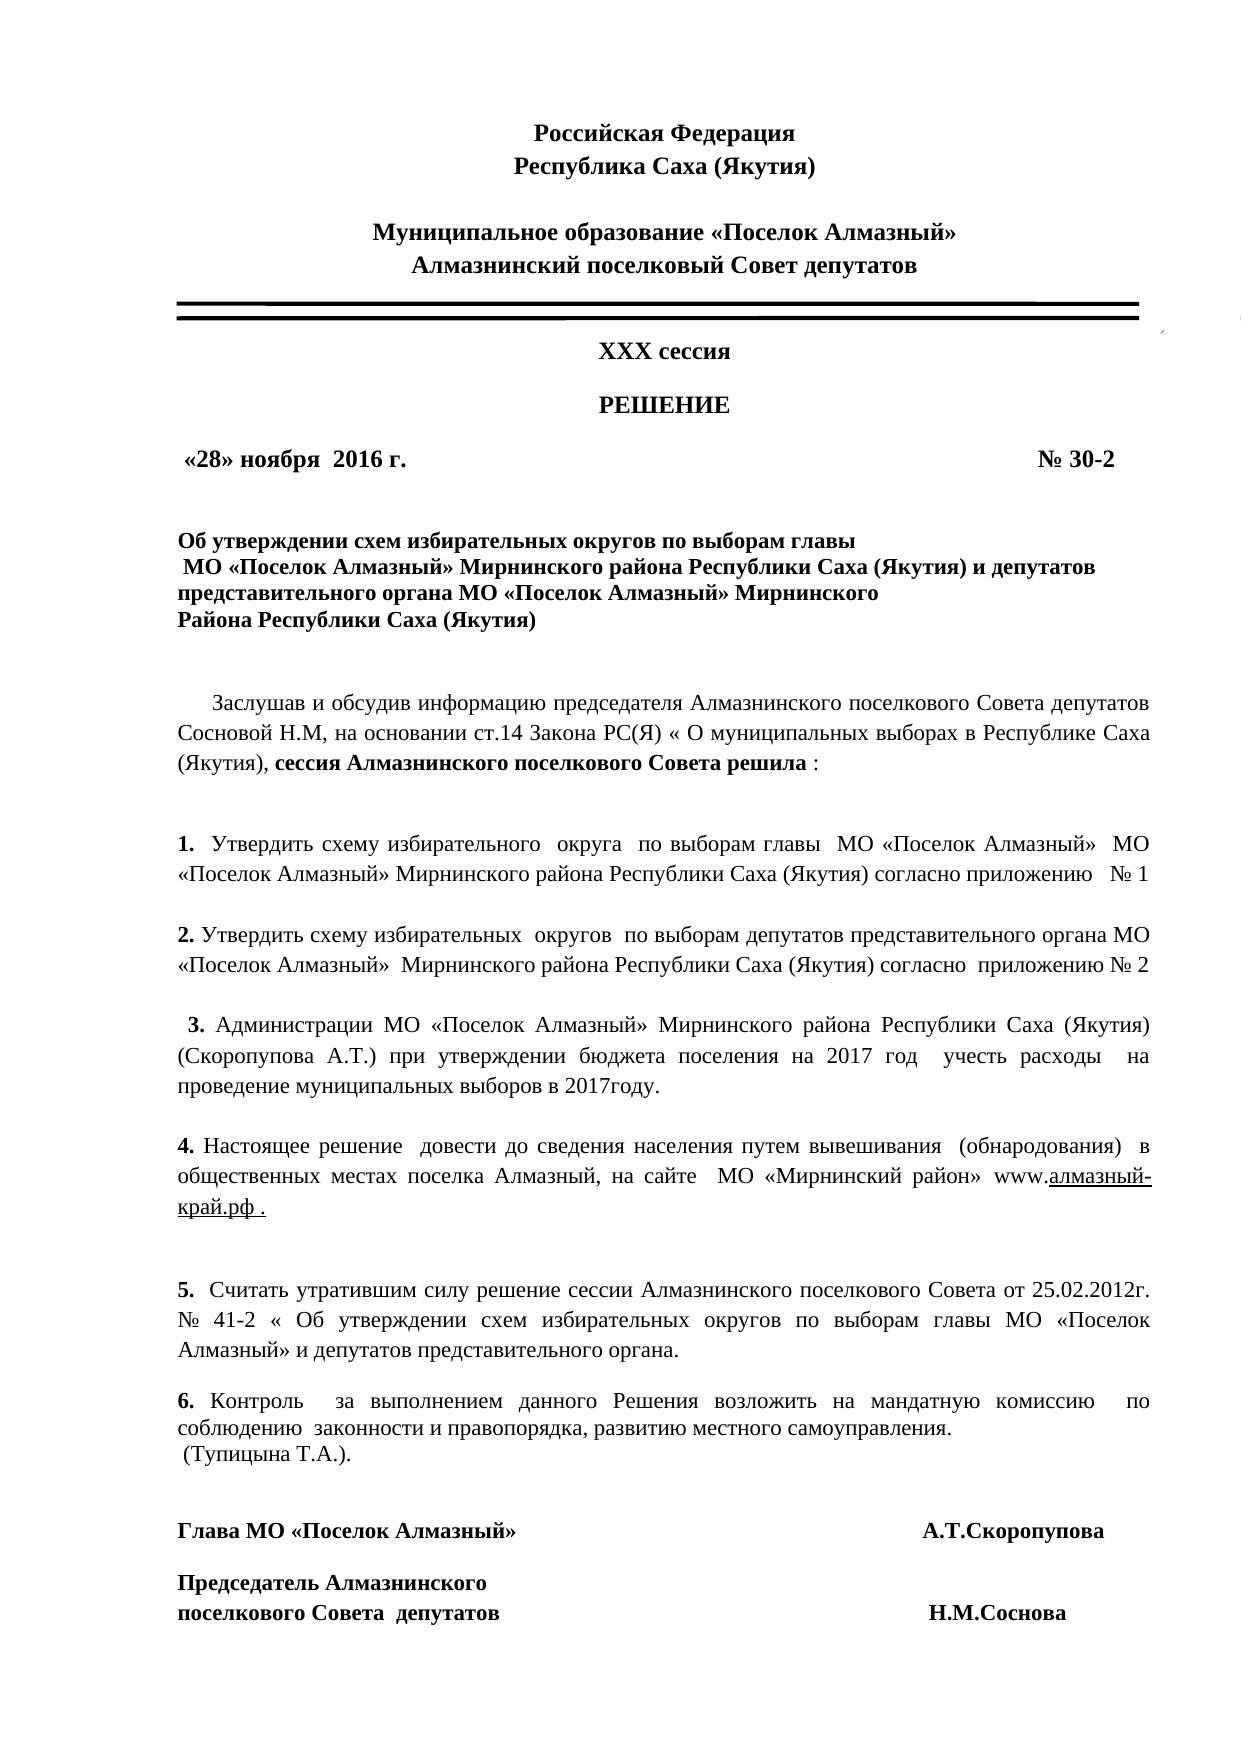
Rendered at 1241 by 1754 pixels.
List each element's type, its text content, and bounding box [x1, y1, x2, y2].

text «28» ноября 2016 г. № 30-2 [177, 444, 1152, 473]
text Района Республики Саха (Якутия) [177, 606, 1152, 632]
text Председатель Алмазнинского [177, 1569, 1152, 1595]
text Об утверждении схем избирательных округов по выборам главы [177, 527, 1152, 553]
text Глава МО «Поселок Алмазный» А.Т.Скоропупова [177, 1518, 1152, 1544]
text 5. Считать утратившим силу решение сессии Алмазнинского поселкового Совета от 25.02.2012г. № 41-2 « Об утверждении схем избирательных округов по выборам главы МО «Поселок Алмазный» и депутатов представительного органа. [177, 1276, 1152, 1363]
text XXХ сессия [177, 336, 1152, 365]
text МО «Поселок Алмазный» Мирнинского района Республики Саха (Якутия) и депутатов представительного органа МО «Поселок Алмазный» Мирнинского [177, 553, 1152, 606]
text РЕШЕНИЕ [177, 390, 1152, 419]
text 1. Утвердить схему избирательного округа по выборам главы МО «Поселок Алмазный» МО «Поселок Алмазный» Мирнинского района Республики Саха (Якутия) согласно приложению № 1 [177, 830, 1152, 887]
text 2. Утвердить схему избирательных округов по выборам депутатов представительного органа МО «Поселок Алмазный» Мирнинского района Республики Саха (Якутия) согласно приложению № 2 [177, 921, 1152, 977]
text 6. Контроль за выполнением данного Решения возложить на мандатную комиссию по соблюдению законности и правопорядка, развитию местного самоуправления. [177, 1387, 1152, 1440]
text Российская Федерация [177, 118, 1152, 147]
text (Тупицына Т.А.). [177, 1440, 1152, 1467]
text Муниципальное образование «Поселок Алмазный» [177, 217, 1152, 246]
text Заслушав и обсудив информацию председателя Алмазнинского поселкового Совета депутатов Сосновой Н.М, на основании ст.14 Закона РС(Я) « О муниципальных выборах в Республике Саха (Якутия), сессия Алмазнинского поселкового Совета решила : [177, 689, 1152, 775]
text 3. Администрации МО «Поселок Алмазный» Мирнинского района Республики Саха (Якутия) (Скоропупова А.Т.) при утверждении бюджета поселения на 2017 год учесть расходы на проведение муниципальных выборов в 2017году. [177, 1012, 1152, 1098]
text Алмазнинский поселковый Совет депутатов [177, 250, 1152, 279]
text поселкового Совета депутатов Н.М.Соснова [177, 1599, 1152, 1625]
text 4. Настоящее решение довести до сведения населения путем вывешивания (обнародования) в общественных местах поселка Алмазный, на сайте МО «Мирнинский район» www.алмазный- край.рф . [177, 1132, 1152, 1219]
text Республика Саха (Якутия) [177, 151, 1152, 180]
